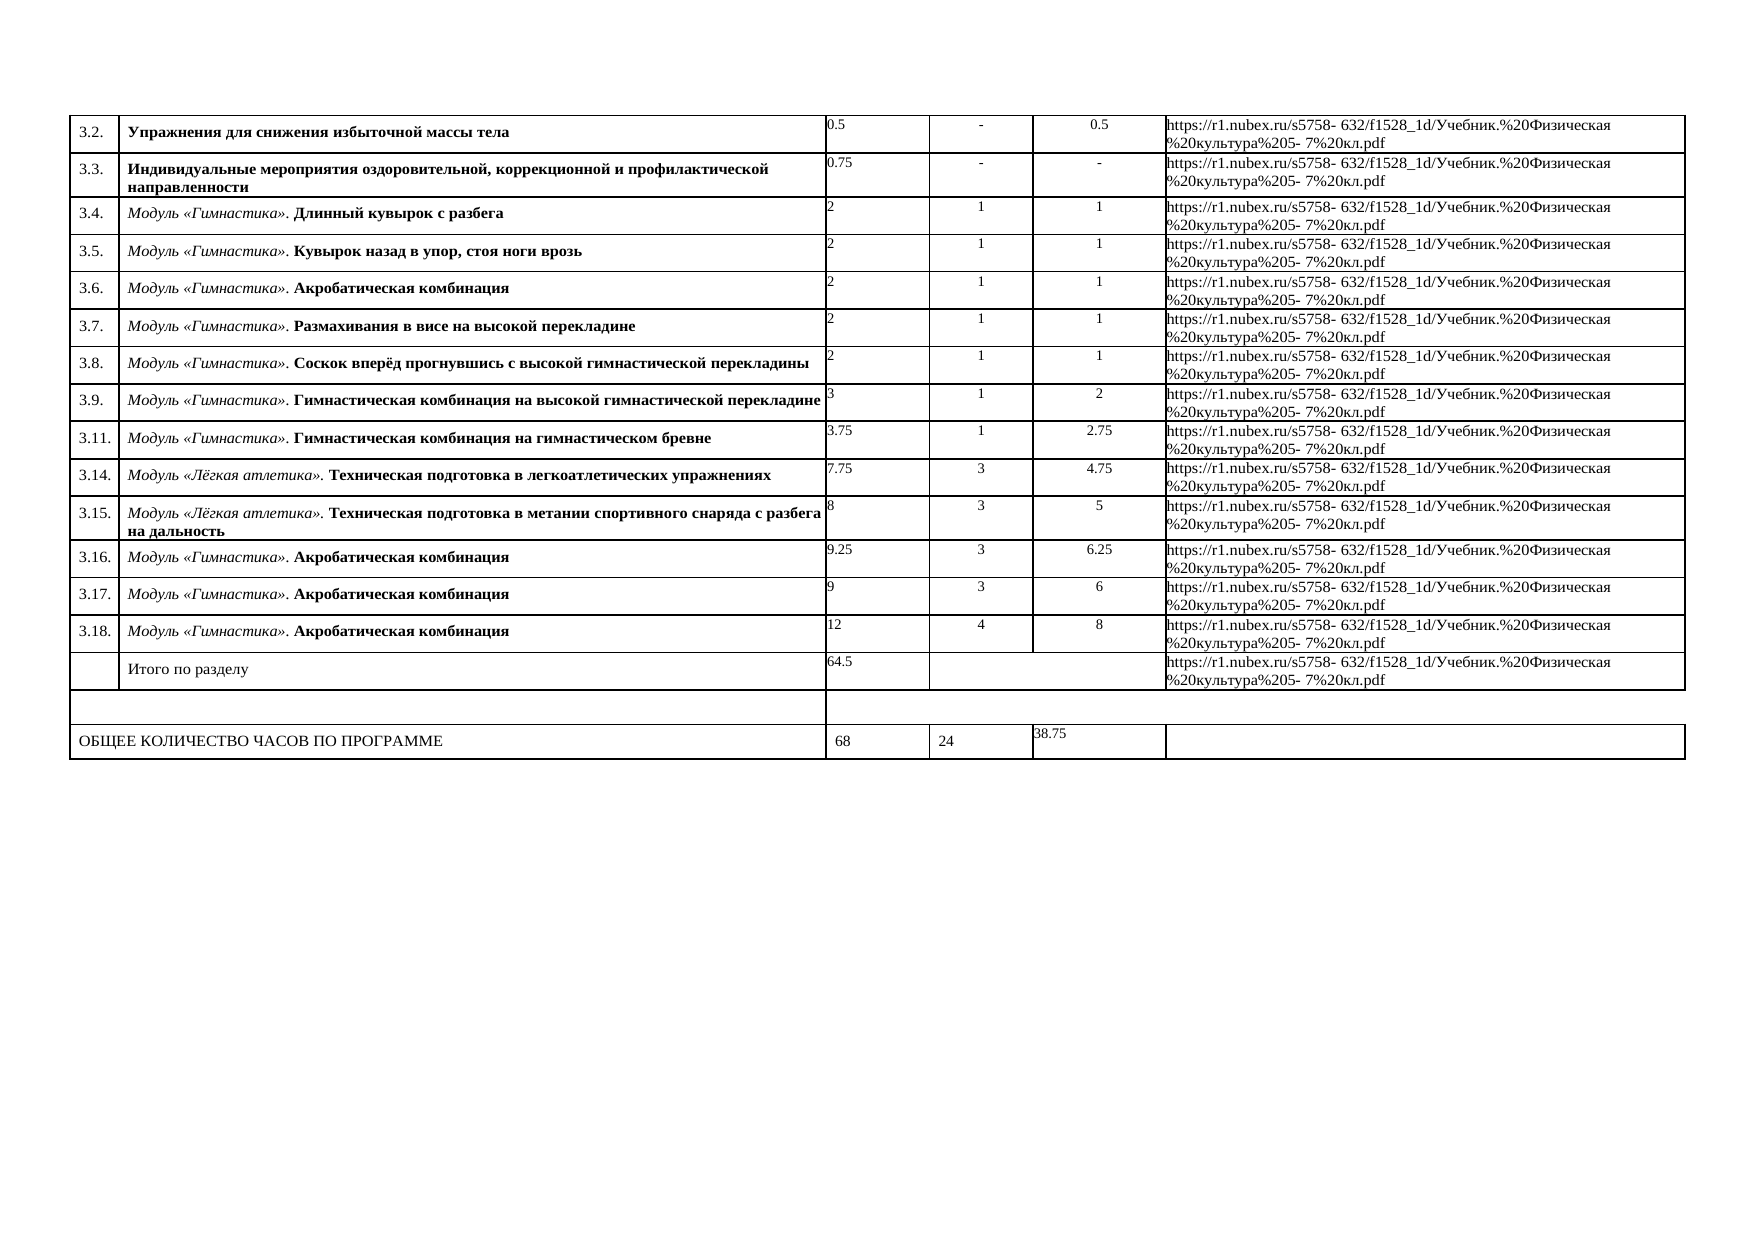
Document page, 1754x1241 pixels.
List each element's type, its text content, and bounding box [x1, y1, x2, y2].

table_cell Итого по разделу [120, 653, 825, 689]
table_cell 1 [930, 310, 1032, 346]
table_cell [71, 691, 825, 723]
table_cell 1 [930, 235, 1032, 271]
table_cell Модуль «Гимнастика». Акробатическая комбинация [120, 541, 825, 577]
table_cell https://r1.nubex.ru/s5758- 632/f1528_1d/Учебник.%20Физическая%20культура%205- 7%20кл.pdf [1167, 497, 1684, 539]
table_cell 1 [930, 385, 1032, 420]
table_cell 3.2. [71, 116, 118, 152]
table_cell 24 [930, 725, 1032, 758]
table_cell 4.75 [1034, 460, 1165, 495]
table_cell 3.18. [71, 616, 118, 651]
table_cell ОБЩЕЕ КОЛИЧЕСТВО ЧАСОВ ПО ПРОГРАММЕ [71, 725, 825, 758]
table_cell Модуль «Гимнастика». Гимнастическая комбинация на высокой гимнастической перекладине [120, 385, 825, 420]
table_cell 3 [930, 497, 1032, 539]
table_cell 7.75 [827, 460, 929, 495]
table_cell 3 [930, 578, 1032, 614]
table_cell https://r1.nubex.ru/s5758- 632/f1528_1d/Учебник.%20Физическая%20культура%205- 7%20кл.pdf [1167, 235, 1684, 271]
table_cell 6 [1034, 578, 1165, 614]
table_cell 0.5 [1034, 116, 1165, 152]
table_cell https://r1.nubex.ru/s5758- 632/f1528_1d/Учебник.%20Физическая%20культура%205- 7%20кл.pdf [1167, 541, 1684, 577]
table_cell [1167, 116, 1684, 152]
table_cell 2 [827, 347, 929, 383]
table_cell - [930, 116, 1032, 152]
table_cell Индивидуальные мероприятия оздоровительной, коррекционной и профилактической направленности [120, 154, 825, 196]
table_cell 5 [1034, 497, 1165, 539]
table_cell 6.25 [1034, 541, 1165, 577]
table_cell 3 [827, 385, 929, 420]
table_cell Модуль «Лёгкая атлетика». Техническая подготовка в легкоатлетических упражнениях [120, 460, 825, 495]
table_cell 1 [930, 272, 1032, 308]
table_cell 9.25 [827, 541, 929, 577]
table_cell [1167, 154, 1684, 196]
table_cell 3.11. [71, 422, 118, 458]
table_cell 38.75 [1034, 725, 1165, 758]
table_cell Модуль «Гимнастика». Соскок вперёд прогнувшись с высокой гимнастической перекладины [120, 347, 825, 383]
table_cell 0.5 [827, 116, 929, 152]
table_cell 1 [1034, 198, 1165, 233]
table_cell Модуль «Гимнастика». Акробатическая комбинация [120, 616, 825, 651]
table_cell Модуль «Гимнастика». Акробатическая комбинация [120, 578, 825, 614]
table_cell https://r1.nubex.ru/s5758- 632/f1528_1d/Учебник.%20Физическая%20культура%205- 7%20кл.pdf [1167, 578, 1684, 614]
table_cell 3.7. [71, 310, 118, 346]
table_cell 1 [930, 422, 1032, 458]
table_cell 3.16. [71, 541, 118, 577]
table_cell Модуль «Гимнастика». Длинный кувырок с разбега [120, 198, 825, 233]
table_cell Модуль «Гимнастика». Гимнастическая комбинация на гимнастическом бревне [120, 422, 825, 458]
table_cell Модуль «Гимнастика». Акробатическая комбинация [120, 272, 825, 308]
table_cell 3.75 [827, 422, 929, 458]
table_cell [71, 653, 118, 689]
table_cell 1 [1034, 272, 1165, 308]
table_cell 8 [827, 497, 929, 539]
table_cell 3.14. [71, 460, 118, 495]
table_cell 64.5 [827, 653, 929, 689]
table_cell 2 [827, 310, 929, 346]
table_cell https://r1.nubex.ru/s5758- 632/f1528_1d/Учебник.%20Физическая%20культура%205- 7%20кл.pdf [1167, 460, 1684, 495]
table_cell [930, 653, 1165, 689]
table_cell https://r1.nubex.ru/s5758- 632/f1528_1d/Учебник.%20Физическая%20культура%205- 7%20кл.pdf [1167, 310, 1684, 346]
table_cell 3.6. [71, 272, 118, 308]
table_cell 0.75 [827, 154, 929, 196]
table_cell https://r1.nubex.ru/s5758- 632/f1528_1d/Учебник.%20Физическая%20культура%205- 7%20кл.pdf [1167, 385, 1684, 420]
table_cell 68 [827, 725, 929, 758]
table_cell https://r1.nubex.ru/s5758- 632/f1528_1d/Учебник.%20Физическая%20культура%205- 7%20кл.pdf [1167, 198, 1684, 233]
table_cell 2 [827, 198, 929, 233]
table_cell 1 [1034, 310, 1165, 346]
table_cell 3.15. [71, 497, 118, 539]
table_cell https://r1.nubex.ru/s5758- 632/f1528_1d/Учебник.%20Физическая%20культура%205- 7%20кл.pdf [1167, 422, 1684, 458]
table_cell Модуль «Гимнастика». Кувырок назад в упор, стоя ноги врозь [120, 235, 825, 271]
table_cell 2.75 [1034, 422, 1165, 458]
table_cell 8 [1034, 616, 1165, 651]
table_cell 9 [827, 578, 929, 614]
table_cell 3.3. [71, 154, 118, 196]
table_cell 1 [1034, 347, 1165, 383]
table_cell Упражнения для снижения избыточной массы тела [120, 116, 825, 152]
table_cell 3.8. [71, 347, 118, 383]
table_cell https://r1.nubex.ru/s5758- 632/f1528_1d/Учебник.%20Физическая%20культура%205- 7%20кл.pdf [1167, 272, 1684, 308]
table_cell 3 [930, 541, 1032, 577]
table_cell 4 [930, 616, 1032, 651]
table_cell 1 [930, 347, 1032, 383]
table_cell 3.17. [71, 578, 118, 614]
table_cell 2 [1034, 385, 1165, 420]
table_cell https://r1.nubex.ru/s5758- 632/f1528_1d/Учебник.%20Физическая%20культура%205- 7%20кл.pdf [1167, 347, 1684, 383]
table_cell - [1034, 154, 1165, 196]
table_cell - [930, 154, 1032, 196]
table_cell 3 [930, 460, 1032, 495]
table_cell 3.9. [71, 385, 118, 420]
table_cell [1167, 725, 1684, 758]
table_cell https://r1.nubex.ru/s5758- 632/f1528_1d/Учебник.%20Физическая%20культура%205- 7%20кл.pdf [1167, 653, 1684, 689]
table_cell 2 [827, 272, 929, 308]
table_cell Модуль «Гимнастика». Размахивания в висе на высокой перекладине [120, 310, 825, 346]
table_cell 1 [1034, 235, 1165, 271]
table_cell 3.4. [71, 198, 118, 233]
table_cell 3.5. [71, 235, 118, 271]
table_cell 1 [930, 198, 1032, 233]
table_cell Модуль «Лёгкая атлетика». Техническая подготовка в метании спортивного снаряда с разбега на дальность [120, 497, 825, 539]
table_cell https://r1.nubex.ru/s5758- 632/f1528_1d/Учебник.%20Физическая%20культура%205- 7%20кл.pdf [1167, 616, 1684, 651]
table_cell 2 [827, 235, 929, 271]
table_cell 12 [827, 616, 929, 651]
